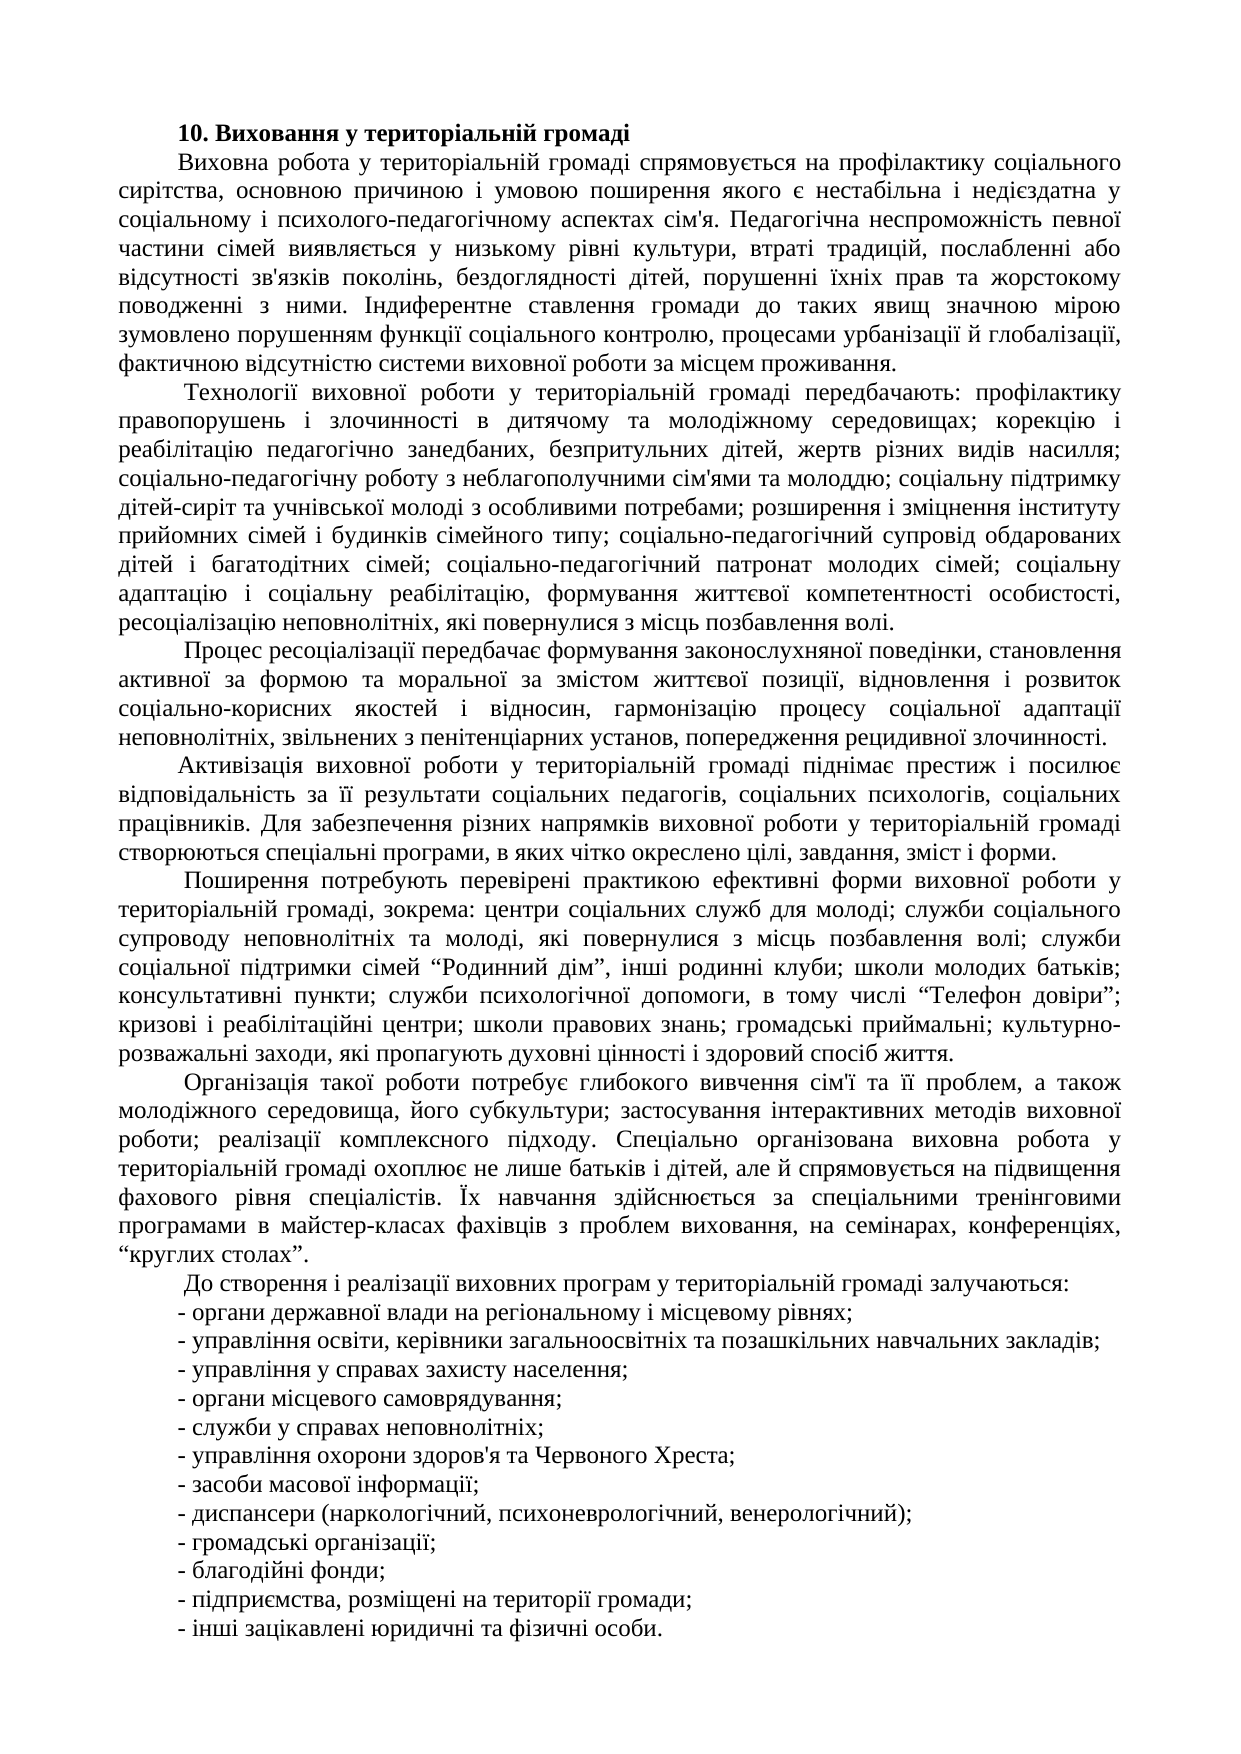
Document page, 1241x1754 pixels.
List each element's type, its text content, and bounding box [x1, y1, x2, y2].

text - засоби масової інформації; [118, 1469, 1122, 1498]
text - служби у справах неповнолітніх; [118, 1412, 1122, 1441]
text Активізація виховної роботи у територіальній громаді піднімає престиж і посилює відповідальність за її результати соціальних педагогів, соціальних психологів, соціальних працівників. Для забезпечення різних напрямків виховної роботи у територіальній громаді створюються спеціальні програми, в яких чітко окреслено цілі, завдання, зміст і форми. [118, 751, 1122, 866]
text Процес ресоціалізації передбачає формування законослухняної поведінки, становлення активної за формою та моральної за змістом життєвої позиції, відновлення і розвиток соціально-корисних якостей і відносин, гармонізацію процесу соціальної адаптації неповнолітніх, звільнених з пенітенціарних установ, попередження рецидивної злочинності. [118, 636, 1122, 751]
text - управління у справах захисту населення; [118, 1354, 1122, 1383]
subtitle 10. Виховання у територіальній громаді [118, 118, 1122, 147]
text Організація такої роботи потребує глибокого вивчення сім'ї та її проблем, а також молодіжного середовища, його субкультури; застосування інтерактивних методів виховної роботи; реалізації комплексного підходу. Спеціально організована виховна робота у територіальній громаді охоплює не лише батьків і дітей, але й спрямовується на підвищення фахового рівня спеціалістів. Їх навчання здійснюється за спеціальними тренінговими програмами в майстер-класах фахівців з проблем виховання, на семінарах, конференціях, “круглих столах”. [118, 1067, 1122, 1268]
text - благодійні фонди; [118, 1556, 1122, 1584]
text - органи місцевого самоврядування; [118, 1383, 1122, 1412]
text Поширення потребують перевірені практикою ефективні форми виховної роботи у територіальній громаді, зокрема: центри соціальних служб для молоді; служби соціального супроводу неповнолітніх та молоді, які повернулися з місць позбавлення волі; служби соціальної підтримки сімей “Родинний дім”, інші родинні клуби; школи молодих батьків; консультативні пункти; служби психологічної допомоги, в тому числі “Телефон довіри”; кризові і реабілітаційні центри; школи правових знань; громадські приймальні; культурно-розважальні заходи, які пропагують духовні цінності і здоровий спосіб життя. [118, 866, 1122, 1067]
text - управління охорони здоров'я та Червоного Хреста; [118, 1441, 1122, 1469]
text - управління освіти, керівники загальноосвітніх та позашкільних навчальних закладів; [118, 1326, 1122, 1354]
text - громадські організації; [118, 1527, 1122, 1556]
text До створення і реалізації виховних програм у територіальній громаді залучаються: [118, 1268, 1122, 1297]
text - диспансери (наркологічний, психоневрологічний, венерологічний); [118, 1498, 1122, 1527]
text - підприємства, розміщені на території громади; [118, 1584, 1122, 1613]
text - органи державної влади на регіональному і місцевому рівнях; [118, 1297, 1122, 1326]
text Виховна робота у територіальній громаді спрямовується на профілактику соціального сирітства, основною причиною і умовою поширення якого є нестабільна і недієздатна у соціальному і психолого-педагогічному аспектах сім'я. Педагогічна неспроможність певної частини сімей виявляється у низькому рівні культури, втраті традицій, послабленні або відсутності зв'язків поколінь, бездоглядності дітей, порушенні їхніх прав та жорстокому поводженні з ними. Індиферентне ставлення громади до таких явищ значною мірою зумовлено порушенням функції соціального контролю, процесами урбанізації й глобалізації, фактичною відсутністю системи виховної роботи за місцем проживання. [118, 147, 1122, 377]
text Технології виховної роботи у територіальній громаді передбачають: профілактику правопорушень і злочинності в дитячому та молодіжному середовищах; корекцію і реабілітацію педагогічно занедбаних, безпритульних дітей, жертв різних видів насилля; соціально-педагогічну роботу з неблагополучними сім'ями та молоддю; соціальну підтримку дітей-сиріт та учнівської молоді з особливими потребами; розширення і зміцнення інституту прийомних сімей і будинків сімейного типу; соціально-педагогічний супровід обдарованих дітей і багатодітних сімей; соціально-педагогічний патронат молодих сімей; соціальну адаптацію і соціальну реабілітацію, формування життєвої компетентності особистості, ресоціалізацію неповнолітніх, які повернулися з місць позбавлення волі. [118, 377, 1122, 636]
text - інші зацікавлені юридичні та фізичні особи. [118, 1613, 1122, 1642]
